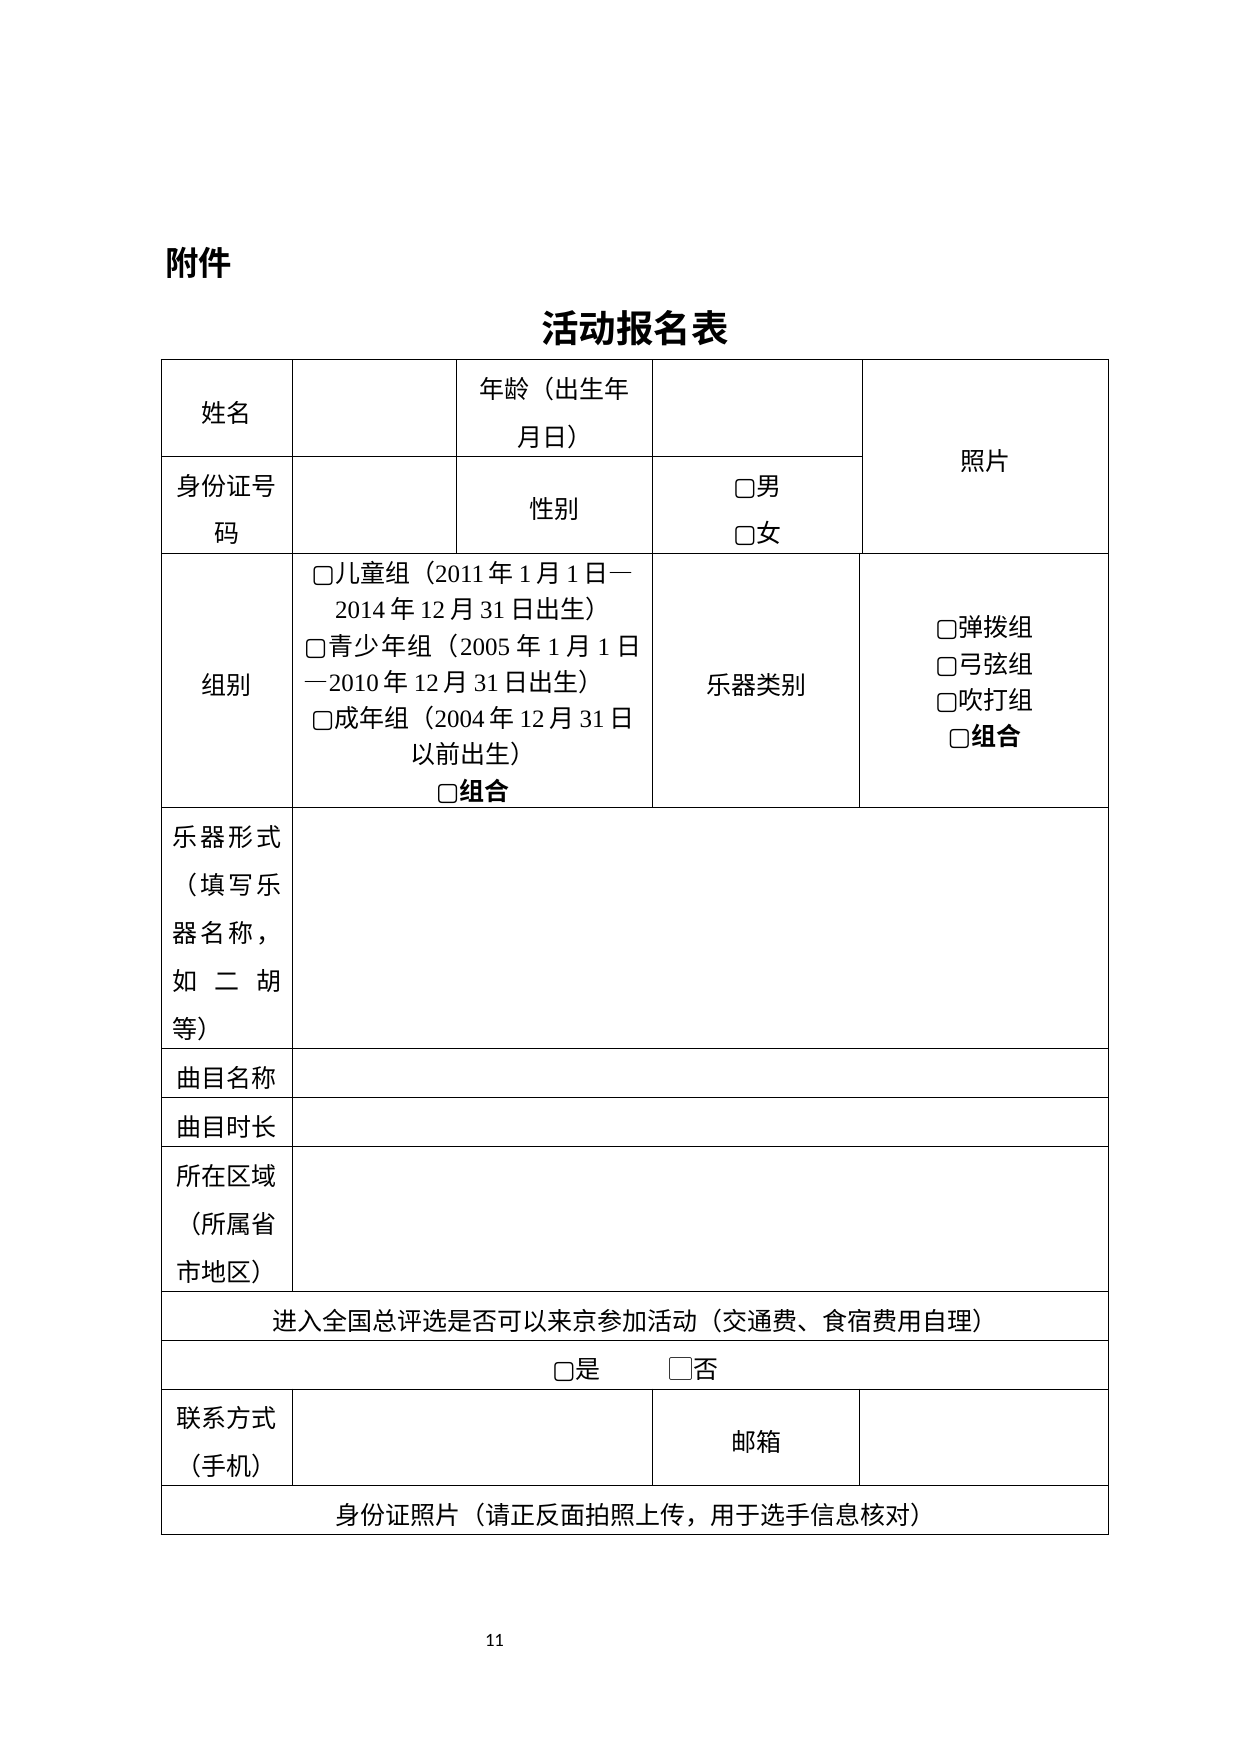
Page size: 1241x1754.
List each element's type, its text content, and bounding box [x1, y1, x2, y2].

table_cell [293, 1049, 1108, 1097]
table_cell 乐器形式（填写乐器名称，如二胡等） [162, 808, 292, 1048]
table_cell 曲目时长 [162, 1098, 292, 1146]
table_cell ▢男 ▢女 [653, 457, 862, 552]
table_header 姓名 [162, 360, 292, 456]
table_cell ▢弹拨组 ▢弓弦组 ▢吹打组 ▢组合 [860, 554, 1108, 807]
table_cell [860, 1390, 1108, 1485]
table_header 年龄（出生年月日） [457, 360, 652, 456]
table_cell 曲目名称 [162, 1049, 292, 1097]
table_header [293, 360, 456, 456]
table_cell 邮箱 [653, 1390, 859, 1485]
table_cell 组别 [162, 554, 292, 807]
table_cell 性别 [457, 457, 652, 552]
table_cell [293, 1098, 1108, 1146]
table_cell 进入全国总评选是否可以来京参加活动（交通费、食宿费用自理） [162, 1292, 1108, 1339]
table_cell ▢儿童组（2011年1月1日—2014年12月31日出生） ▢青少年组（2005年1月1日—2010年12月31日出生） ▢成年组（2004年12月31日以前出生） ▢组合 [293, 554, 652, 807]
table_cell 所在区域（所属省市地区） [162, 1147, 292, 1291]
table_cell 身份证号码 [162, 457, 292, 552]
table_cell [293, 457, 456, 552]
table_cell 身份证照片（请正反面拍照上传，用于选手信息核对） [162, 1486, 1108, 1534]
text 附件 [165, 229, 1104, 294]
table_cell 联系方式（手机） [162, 1390, 292, 1485]
table_header [653, 360, 862, 456]
table_cell 乐器类别 [653, 554, 859, 807]
table_cell [293, 1390, 652, 1485]
table_cell [293, 808, 1108, 1048]
table_cell ▢是 ▢否 [162, 1341, 1108, 1388]
table_header 照片 [863, 360, 1108, 552]
table_cell [293, 1147, 1108, 1291]
text 活动报名表 [165, 294, 1104, 359]
